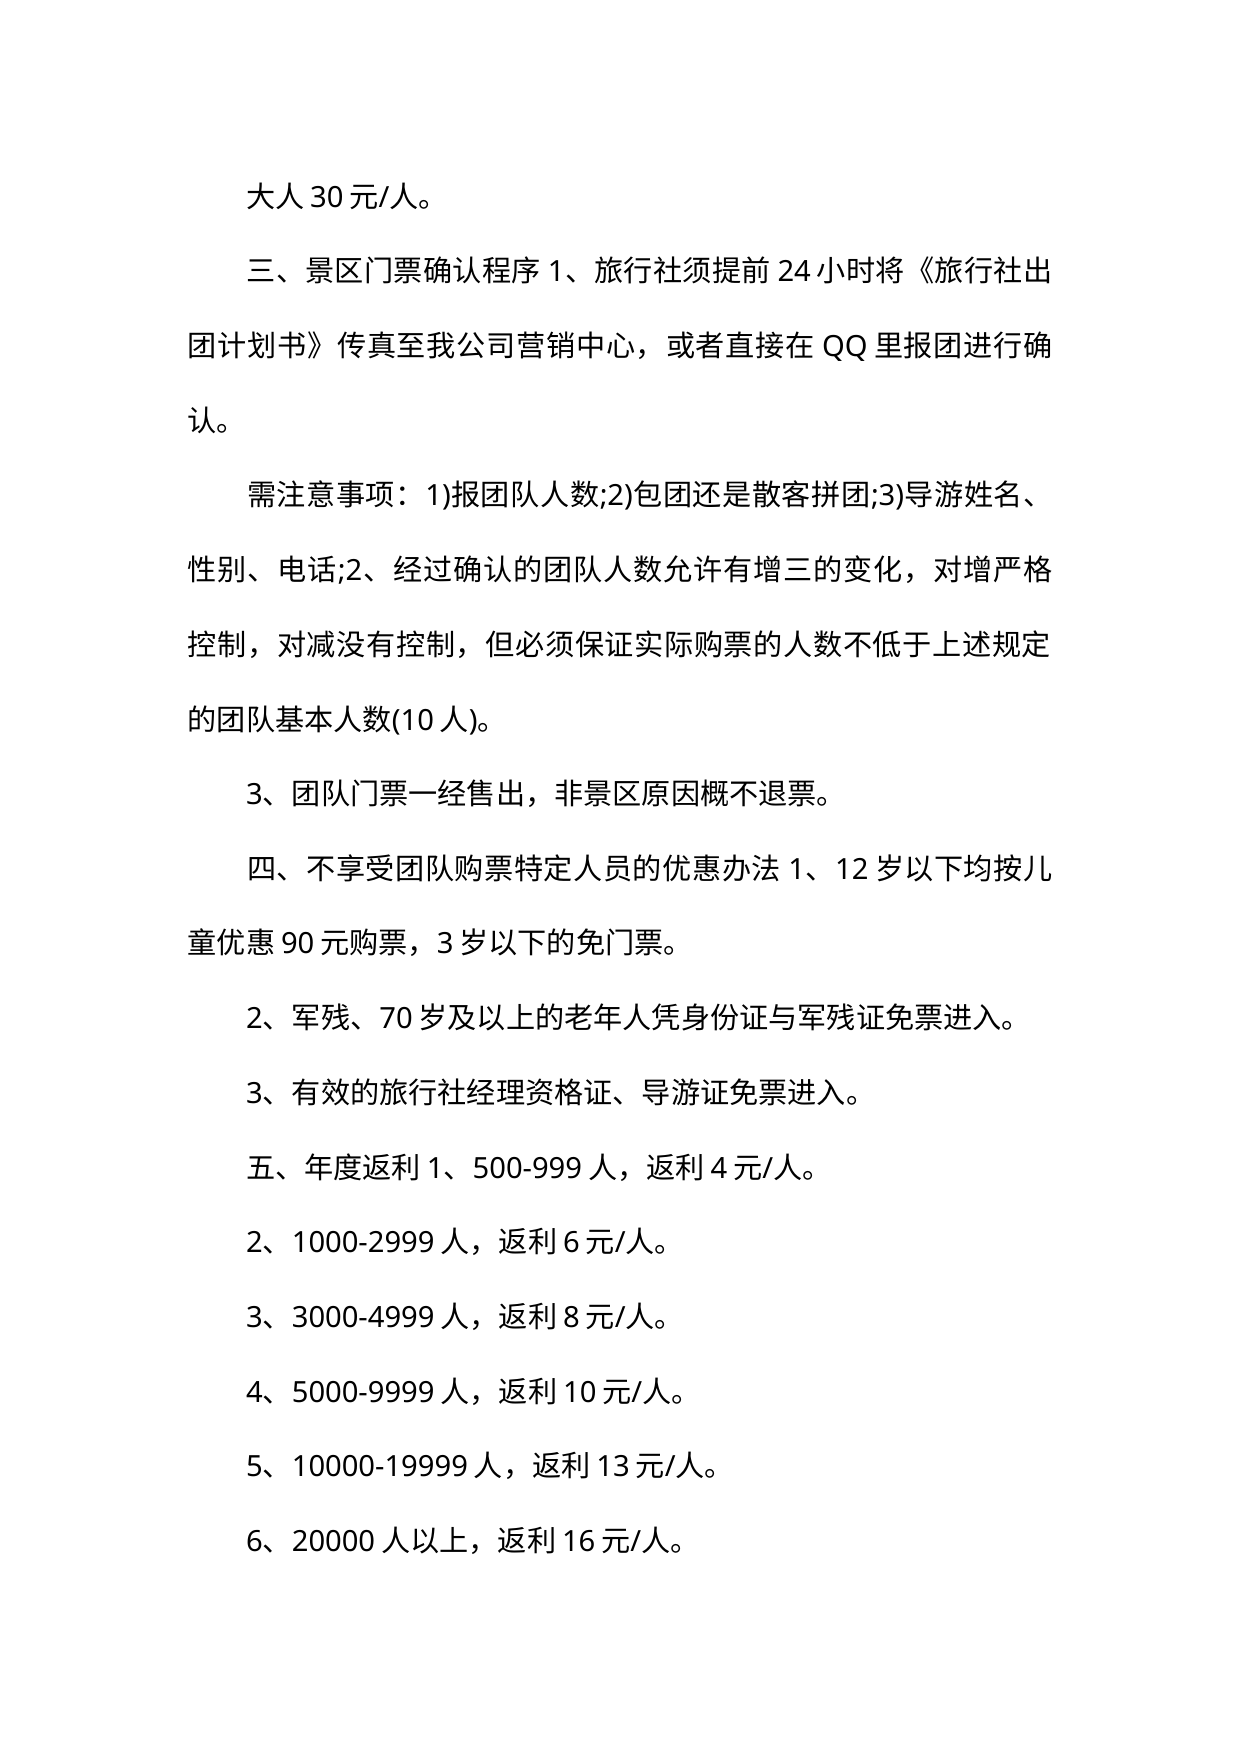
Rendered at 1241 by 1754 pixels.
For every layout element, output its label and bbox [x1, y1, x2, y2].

text [187, 162, 1053, 1571]
